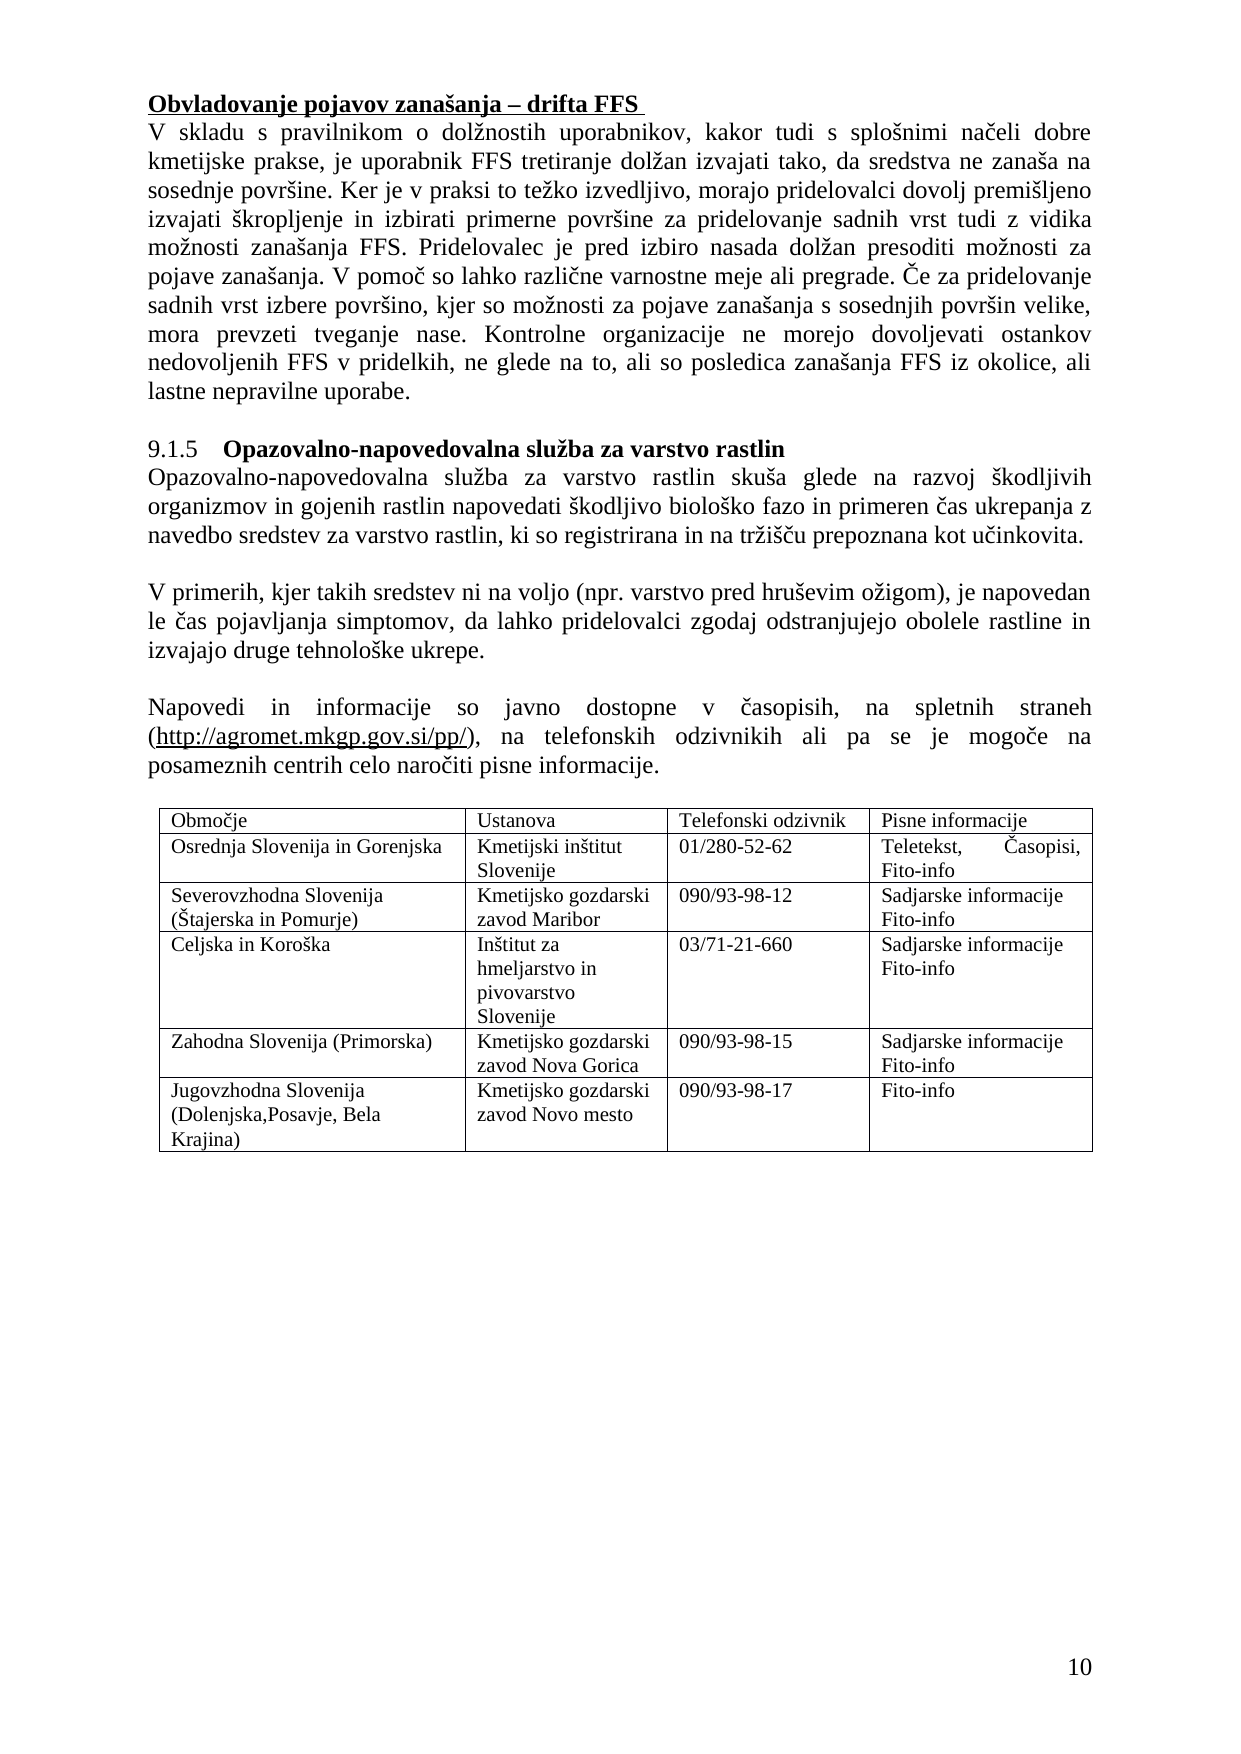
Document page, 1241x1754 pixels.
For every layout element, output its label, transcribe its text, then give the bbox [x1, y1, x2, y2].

table_cell 01/280-52-62 [668, 834, 869, 882]
table_cell Sadjarske informacije Fito-info [870, 1029, 1092, 1077]
table_cell Inštitut za hmeljarstvo in pivovarstvo Slovenije [466, 932, 667, 1028]
text Opazovalno-napovedovalna služba za varstvo rastlin skuša glede na razvoj škodljivih organizmov in gojenih rastlin napovedati škodljivo biološko fazo in primeren čas ukrepanja z navedbo sredstev za varstvo rastlin, ki so registrirana in na tržišču prepoznana kot učinkovita. [148, 462, 1092, 549]
table_header Pisne informacije [870, 809, 1092, 832]
table_cell 03/71-21-660 [668, 932, 869, 1028]
table_cell Kmetijski inštitut Slovenije [466, 834, 667, 882]
table_header Telefonski odzivnik [668, 809, 869, 832]
table_cell 090/93-98-12 [668, 883, 869, 931]
table_cell Kmetijsko gozdarski zavod Maribor [466, 883, 667, 931]
table_header Ustanova [466, 809, 667, 832]
table_cell Kmetijsko gozdarski zavod Novo mesto [466, 1078, 667, 1151]
text Napovedi in informacije so javno dostopne v časopisih, na spletnih straneh (http://agromet.mkgp.gov.si/pp/), na telefonskih odzivnikih ali pa se je mogoče na posameznih centrih celo naročiti pisne informacije. [148, 692, 1092, 779]
table_cell Kmetijsko gozdarski zavod Nova Gorica [466, 1029, 667, 1077]
table_cell Teletekst, Časopisi, Fito-info [870, 834, 1092, 882]
table_cell Osrednja Slovenija in Gorenjska [160, 834, 465, 882]
table_cell Sadjarske informacije Fito-info [870, 883, 1092, 931]
table_cell 090/93-98-15 [668, 1029, 869, 1077]
table_cell Sadjarske informacije Fito-info [870, 932, 1092, 1028]
table_cell Fito-info [870, 1078, 1092, 1151]
table_cell Jugovzhodna Slovenija (Dolenjska,Posavje, Bela Krajina) [160, 1078, 465, 1151]
subtitle Opazovalno-napovedovalna služba za varstvo rastlin [148, 434, 1092, 462]
table_header Območje [160, 809, 465, 832]
text V skladu s pravilnikom o dolžnostih uporabnikov, kakor tudi s splošnimi načeli dobre kmetijske prakse, je uporabnik FFS tretiranje dolžan izvajati tako, da sredstva ne zanaša na sosednje površine. Ker je v praksi to težko izvedljivo, morajo pridelovalci dovolj premišljeno izvajati škropljenje in izbirati primerne površine za pridelovanje sadnih vrst tudi z vidika možnosti zanašanja FFS. Pridelovalec je pred izbiro nasada dolžan presoditi možnosti za pojave zanašanja. V pomoč so lahko različne varnostne meje ali pregrade. Če za pridelovanje sadnih vrst izbere površino, kjer so možnosti za pojave zanašanja s sosednjih površin velike, mora prevzeti tveganje nase. Kontrolne organizacije ne morejo dovoljevati ostankov nedovoljenih FFS v pridelkih, ne glede na to, ali so posledica zanašanja FFS iz okolice, ali lastne nepravilne uporabe. [148, 117, 1092, 405]
table_cell Celjska in Koroška [160, 932, 465, 1028]
text V primerih, kjer takih sredstev ni na voljo (npr. varstvo pred hruševim ožigom), je napovedan le čas pojavljanja simptomov, da lahko pridelovalci zgodaj odstranjujejo obolele rastline in izvajajo druge tehnološke ukrepe. [148, 577, 1092, 664]
table_cell Zahodna Slovenija (Primorska) [160, 1029, 465, 1077]
text Obvladovanje pojavov zanašanja – drifta FFS [148, 89, 1092, 117]
table_cell 090/93-98-17 [668, 1078, 869, 1151]
table_cell Severovzhodna Slovenija (Štajerska in Pomurje) [160, 883, 465, 931]
